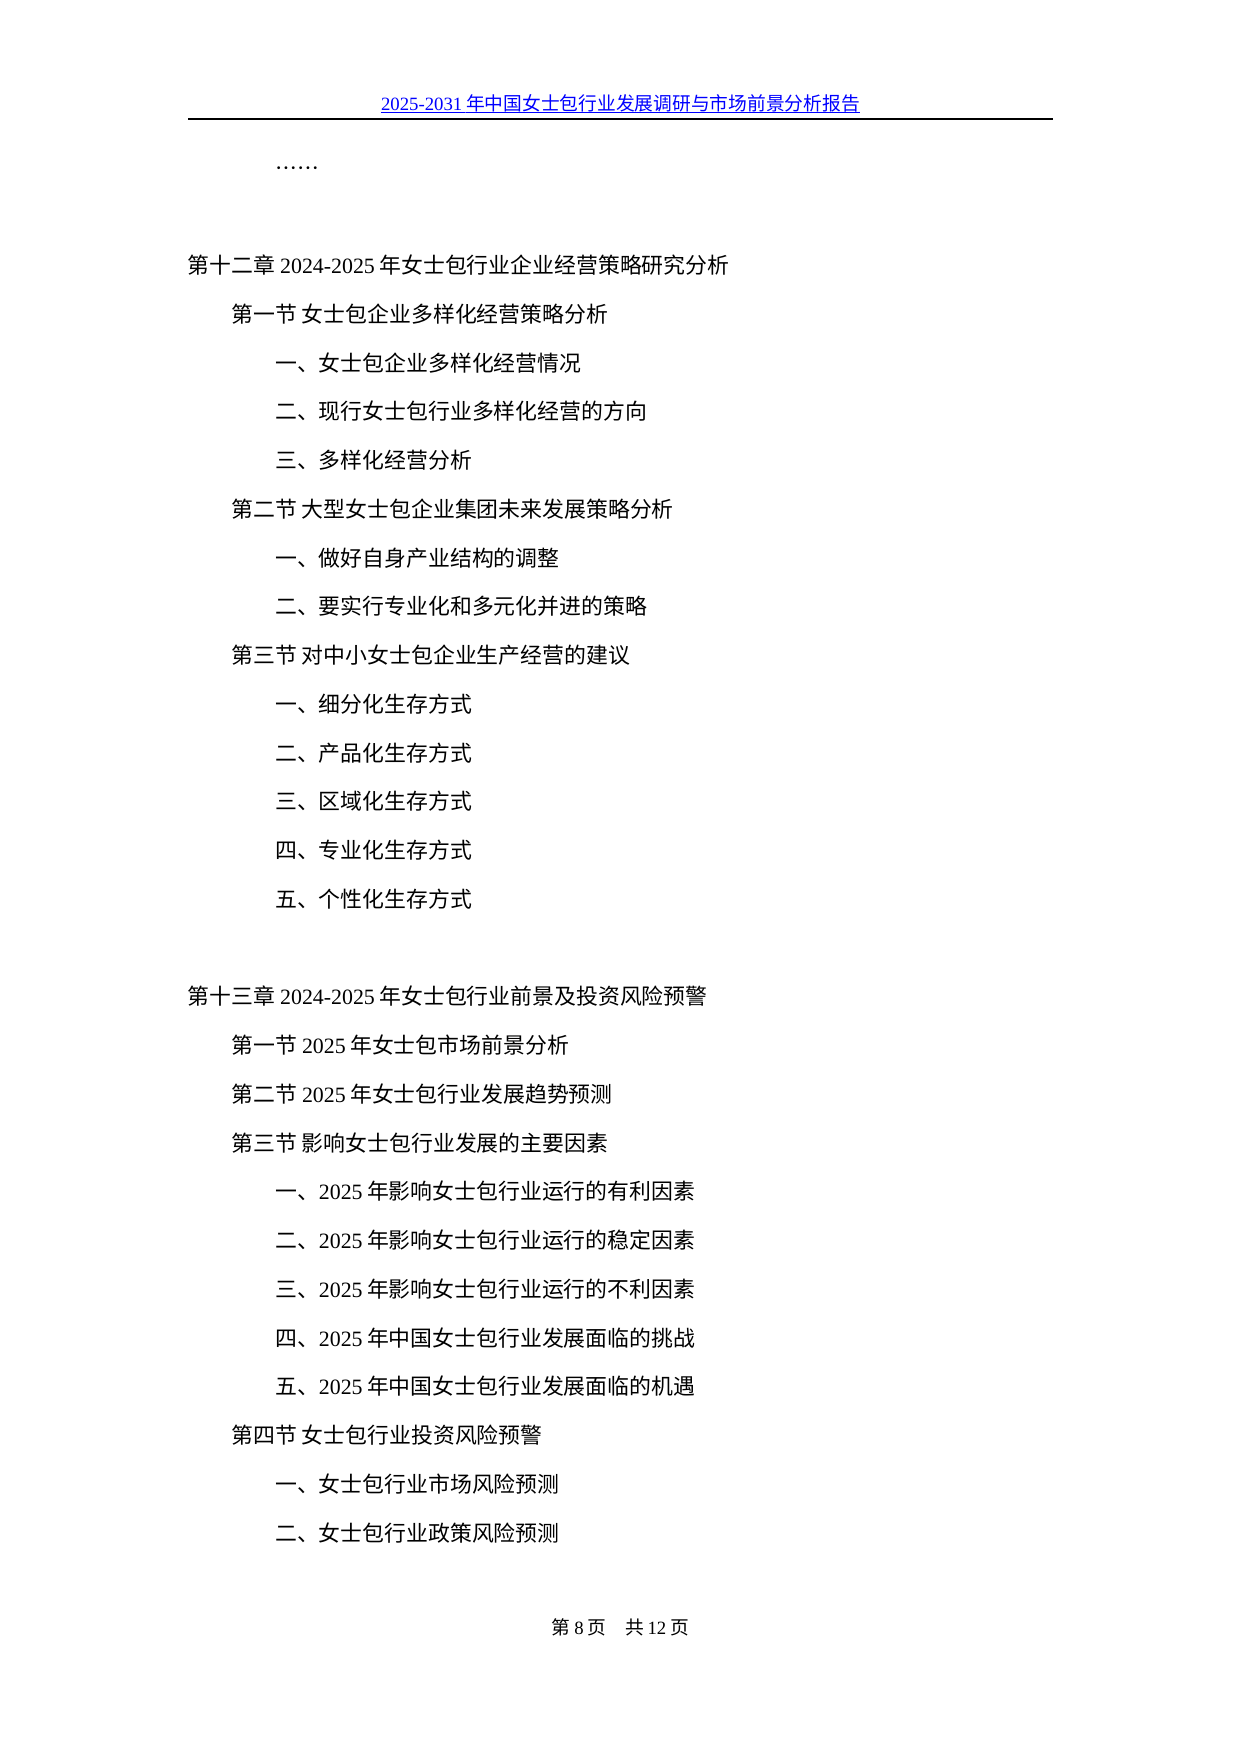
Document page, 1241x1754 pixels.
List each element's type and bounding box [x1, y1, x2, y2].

text [187, 150, 1053, 1548]
